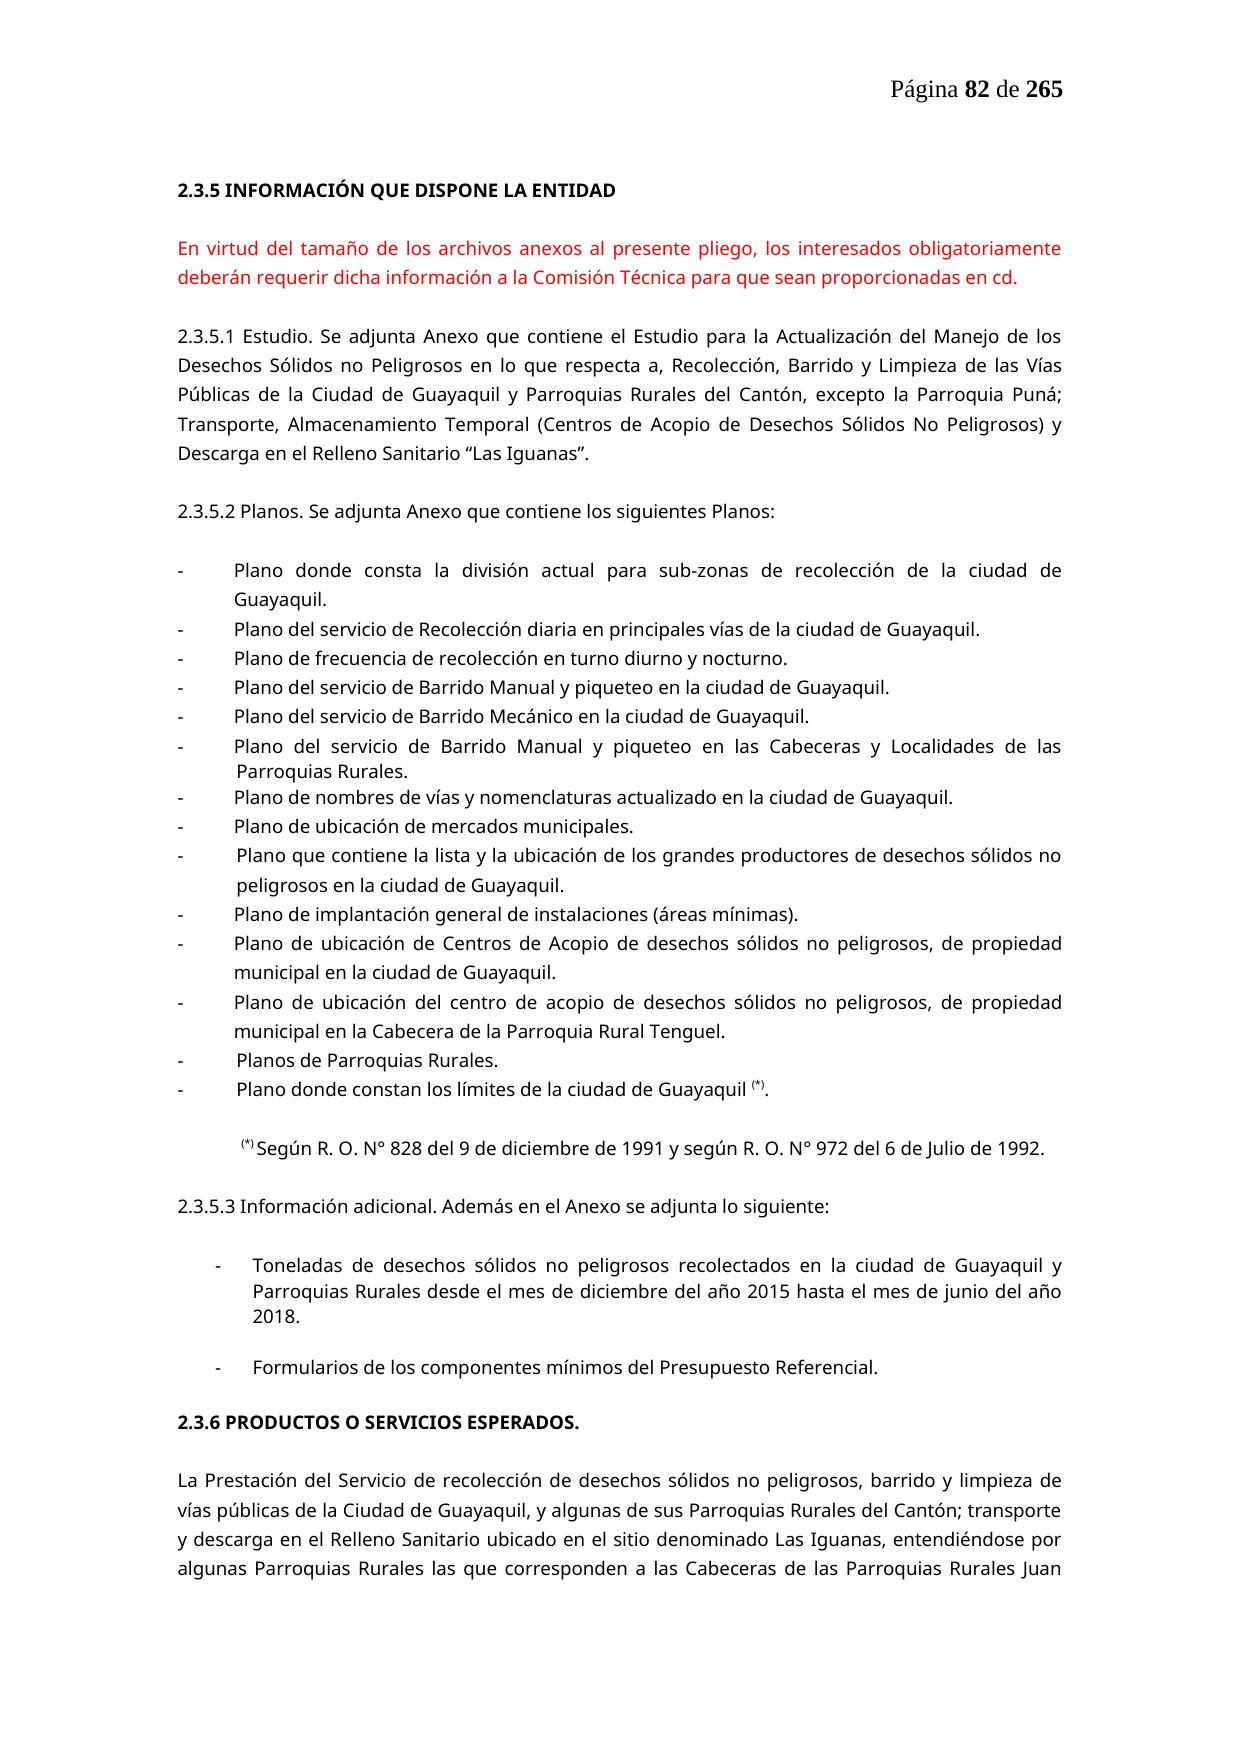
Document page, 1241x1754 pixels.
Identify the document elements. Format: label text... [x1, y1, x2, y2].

list Plano del servicio de Barrido Manual y piqueteo en las Cabeceras y Localidades de las Parroquias Rurales. [177, 733, 1063, 784]
text - Plano del servicio de Barrido Manual y piqueteo en la ciudad de Guayaquil. [177, 674, 1063, 700]
text - Plano de ubicación de mercados municipales. [177, 813, 1063, 839]
text - Planos de Parroquias Rurales. [177, 1047, 1063, 1073]
text - Plano de implantación general de instalaciones (áreas mínimas). [177, 901, 1063, 927]
list Toneladas de desechos sólidos no peligrosos recolectados en la ciudad de Guayaquil y Parroquias Rurales desde el mes de diciembre del año 2015 hasta el mes de junio del año 2018. [215, 1252, 1063, 1329]
text - Plano de nombres de vías y nomenclaturas actualizado en la ciudad de Guayaquil. [177, 784, 1063, 809]
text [177, 1468, 1063, 1581]
text 2.3.6 PRODUCTOS O SERVICIOS ESPERADOS. [177, 1409, 1063, 1435]
text (*) Según R. O. N° 828 del 9 de diciembre de 1991 y según R. O. N° 972 del 6 de Julio de 1992. [236, 1135, 1063, 1161]
text - Plano del servicio de Recolección diaria en principales vías de la ciudad de Guayaquil. [177, 616, 1063, 641]
text 2.3.5 INFORMACIÓN QUE DISPONE LA ENTIDAD [177, 177, 1063, 202]
text - Plano donde consta la división actual para sub-zonas de recolección de la ciudad de Guayaquil. [177, 557, 1063, 612]
text - Plano de frecuencia de recolección en turno diurno y nocturno. [177, 645, 1063, 671]
text 2.3.5.3 Información adicional. Además en el Anexo se adjunta lo siguiente: [177, 1194, 1063, 1219]
text - Plano que contiene la lista y la ubicación de los grandes productores de desechos sólidos no peligrosos en la ciudad de Guayaquil. [177, 843, 1063, 897]
text - Plano de ubicación del centro de acopio de desechos sólidos no peligrosos, de propiedad municipal en la Cabecera de la Parroquia Rural Tenguel. [177, 989, 1063, 1044]
text 2.3.5.2 Planos. Se adjunta Anexo que contiene los siguientes Planos: [177, 499, 1063, 524]
text En virtud del tamaño de los archivos anexos al presente pliego, los interesados obligatoriamente deberán requerir dicha información a la Comisión Técnica para que sean proporcionadas en cd. [177, 235, 1063, 290]
text - Plano del servicio de Barrido Mecánico en la ciudad de Guayaquil. [177, 704, 1063, 729]
text 2.3.5.1 Estudio. Se adjunta Anexo que contiene el Estudio para la Actualización del Manejo de los Desechos Sólidos no Peligrosos en lo que respecta a, Recolección, Barrido y Limpieza de las Vías Públicas de la Ciudad de Guayaquil y Parroquias Rurales del Cantón, excepto la Parroquia Puná; Transporte, Almacenamiento Temporal (Centros de Acopio de Desechos Sólidos No Peligrosos) y Descarga en el Relleno Sanitario “Las Iguanas”. [177, 323, 1063, 466]
text - Plano donde constan los límites de la ciudad de Guayaquil (*). [177, 1077, 1063, 1102]
list Formularios de los componentes mínimos del Presupuesto Referencial. [215, 1354, 1063, 1380]
text - Plano de ubicación de Centros de Acopio de desechos sólidos no peligrosos, de propiedad municipal en la ciudad de Guayaquil. [177, 930, 1063, 985]
